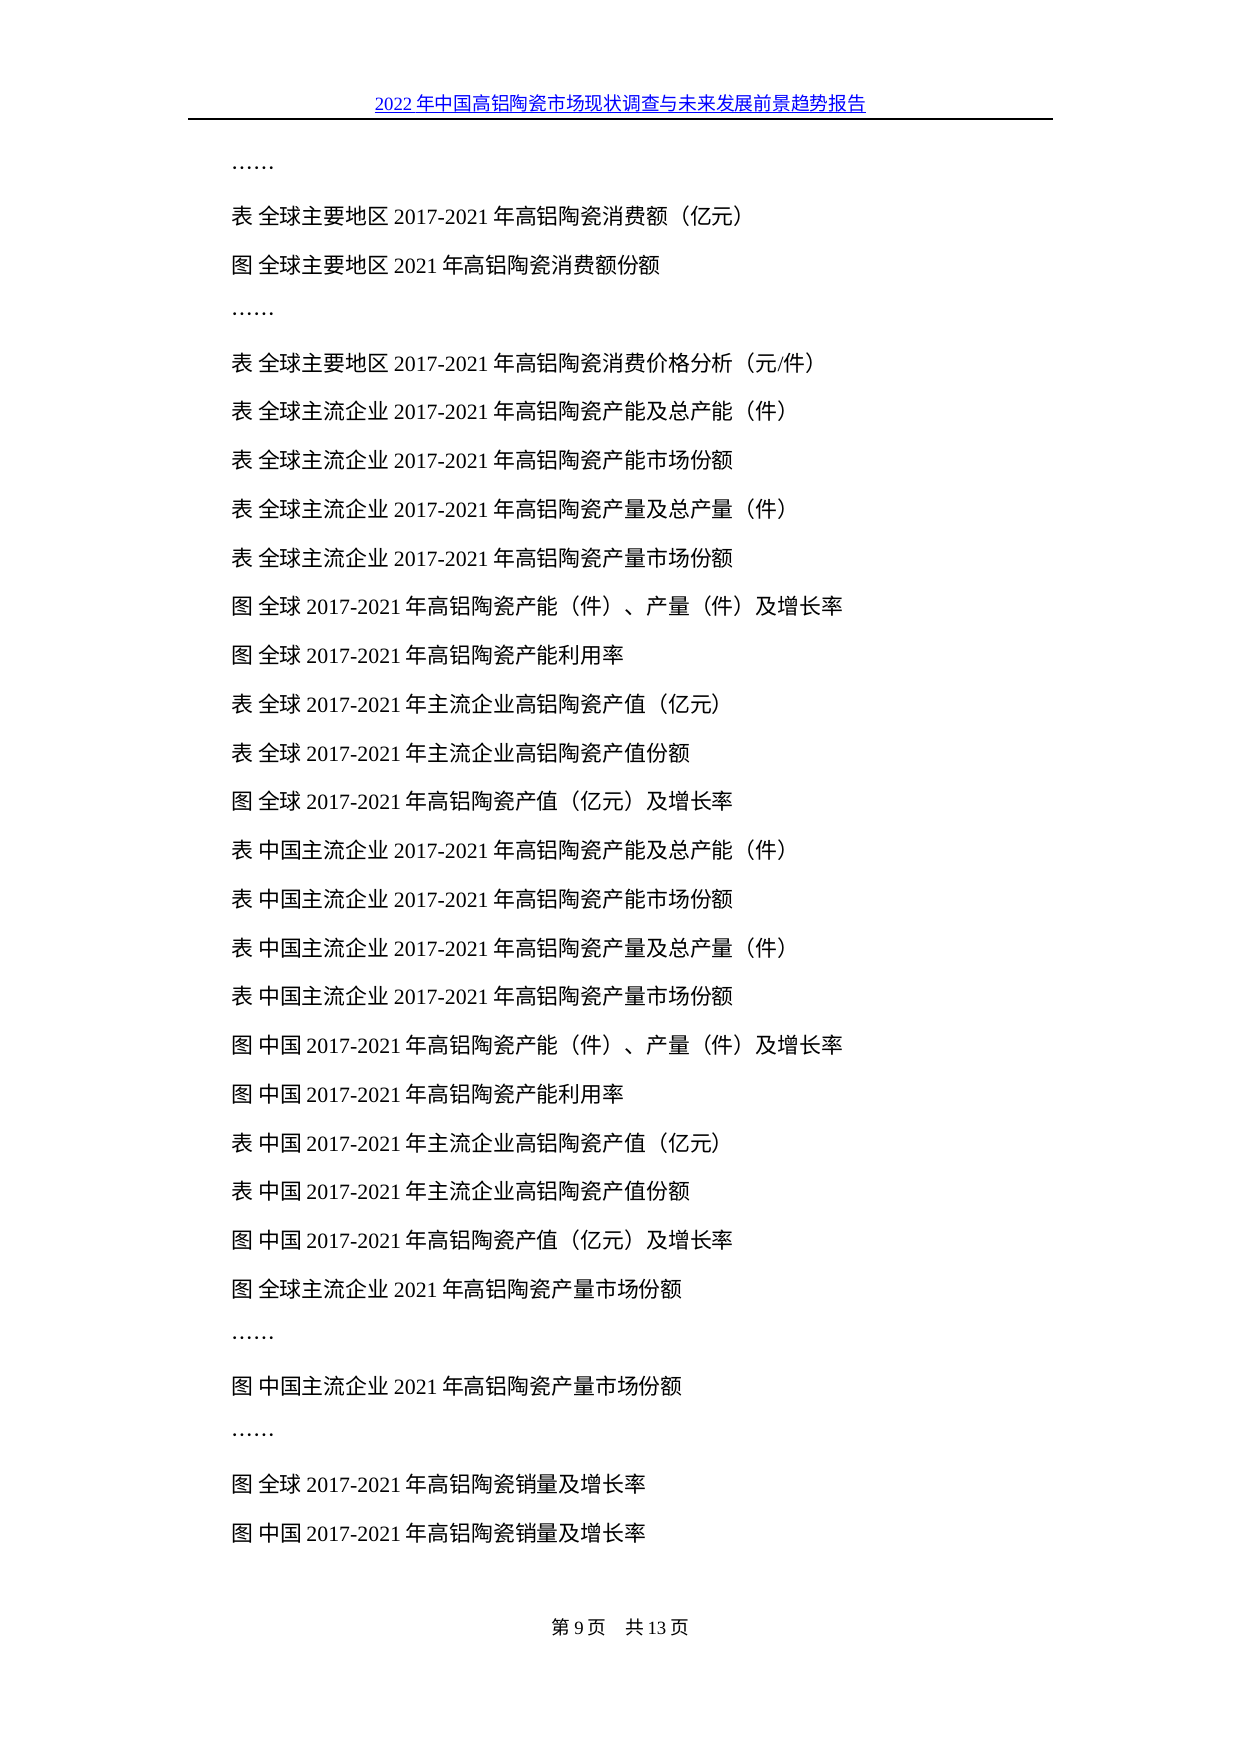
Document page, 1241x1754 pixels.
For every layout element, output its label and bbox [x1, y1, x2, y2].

text [187, 150, 1053, 1548]
